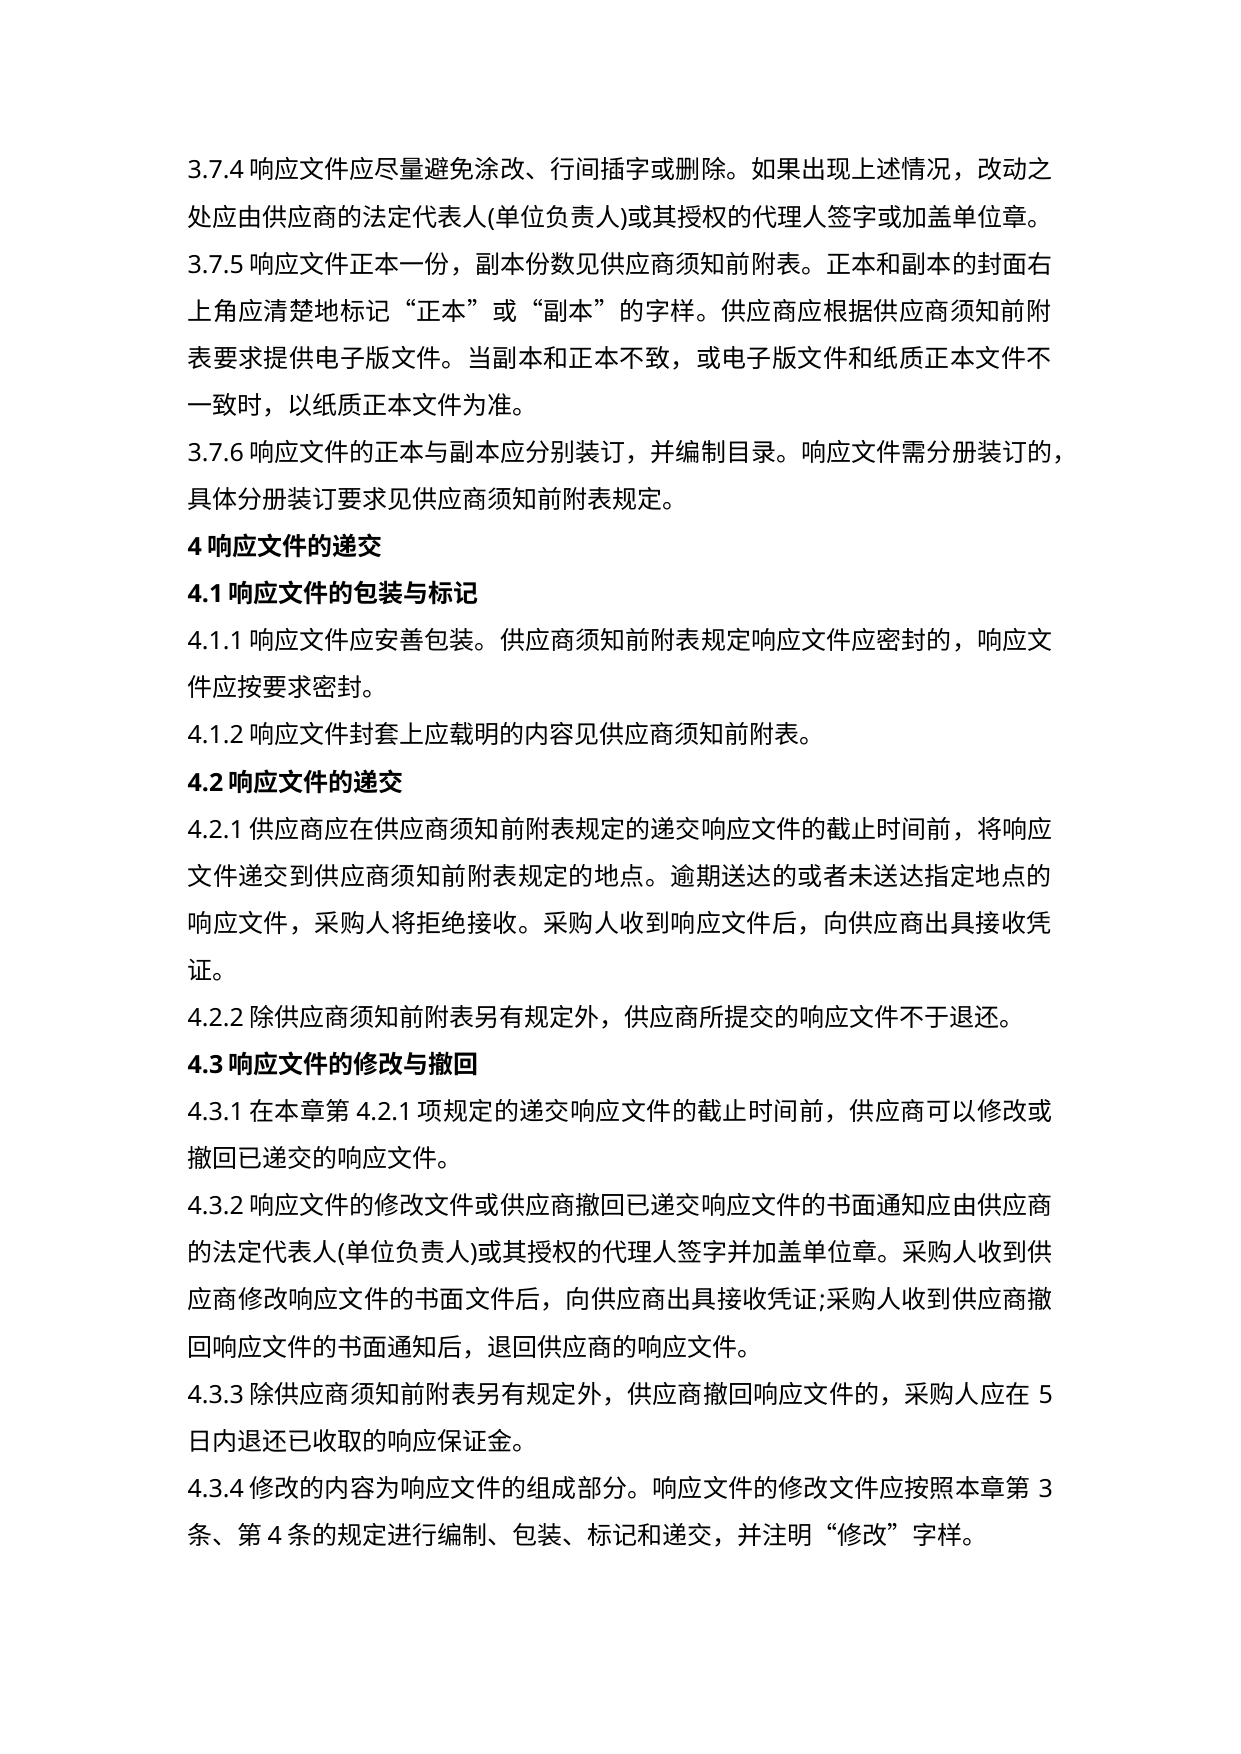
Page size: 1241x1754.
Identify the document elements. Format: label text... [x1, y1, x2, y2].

text 4.2.2除供应商须知前附表另有规定外，供应商所提交的响应文件不于退还。 [187, 997, 1053, 1034]
text 4.3.3除供应商须知前附表另有规定外，供应商撤回响应文件的，采购人应在5日内退还已收取的响应保证金。 [187, 1374, 1053, 1457]
text 3.7.6响应文件的正本与副本应分别装订，并编制目录。响应文件需分册装订的，具体分册装订要求见供应商须知前附表规定。 [187, 432, 1053, 516]
text 4.2.1供应商应在供应商须知前附表规定的递交响应文件的截止时间前，将响应文件递交到供应商须知前附表规定的地点。逾期送达的或者未送达指定地点的响应文件，采购人将拒绝接收。采购人收到响应文件后，向供应商出具接收凭证。 [187, 809, 1053, 987]
text 4响应文件的递交 [187, 527, 1053, 563]
text 4.3响应文件的修改与撤回 [187, 1044, 1053, 1081]
text 3.7.5响应文件正本一份，副本份数见供应商须知前附表。正本和副本的封面右上角应清楚地标记“正本”或“副本”的字样。供应商应根据供应商须知前附表要求提供电子版文件。当副本和正本不致，或电子版文件和纸质正本文件不一致时，以纸质正本文件为准。 [187, 244, 1053, 422]
text 4.1.1响应文件应安善包装。供应商须知前附表规定响应文件应密封的，响应文件应按要求密封。 [187, 621, 1053, 704]
text 4.1.2响应文件封套上应载明的内容见供应商须知前附表。 [187, 715, 1053, 751]
text 4.3.4修改的内容为响应文件的组成部分。响应文件的修改文件应按照本章第3条、第4条的规定进行编制、包装、标记和递交，并注明“修改”字样。 [187, 1468, 1053, 1552]
text 4.3.1在本章第4.2.1项规定的递交响应文件的截止时间前，供应商可以修改或撤回已递交的响应文件。 [187, 1092, 1053, 1175]
text 4.1响应文件的包装与标记 [187, 574, 1053, 610]
text 4.3.2响应文件的修改文件或供应商撤回已递交响应文件的书面通知应由供应商的法定代表人(单位负责人)或其授权的代理人签字并加盖单位章。采购人收到供应商修改响应文件的书面文件后，向供应商出具接收凭证;采购人收到供应商撤回响应文件的书面通知后，退回供应商的响应文件。 [187, 1186, 1053, 1363]
text 3.7.4响应文件应尽量避免涂改、行间插字或删除。如果出现上述情况，改动之处应由供应商的法定代表人(单位负责人)或其授权的代理人签字或加盖单位章。 [187, 150, 1053, 233]
text 4.2响应文件的递交 [187, 762, 1053, 798]
